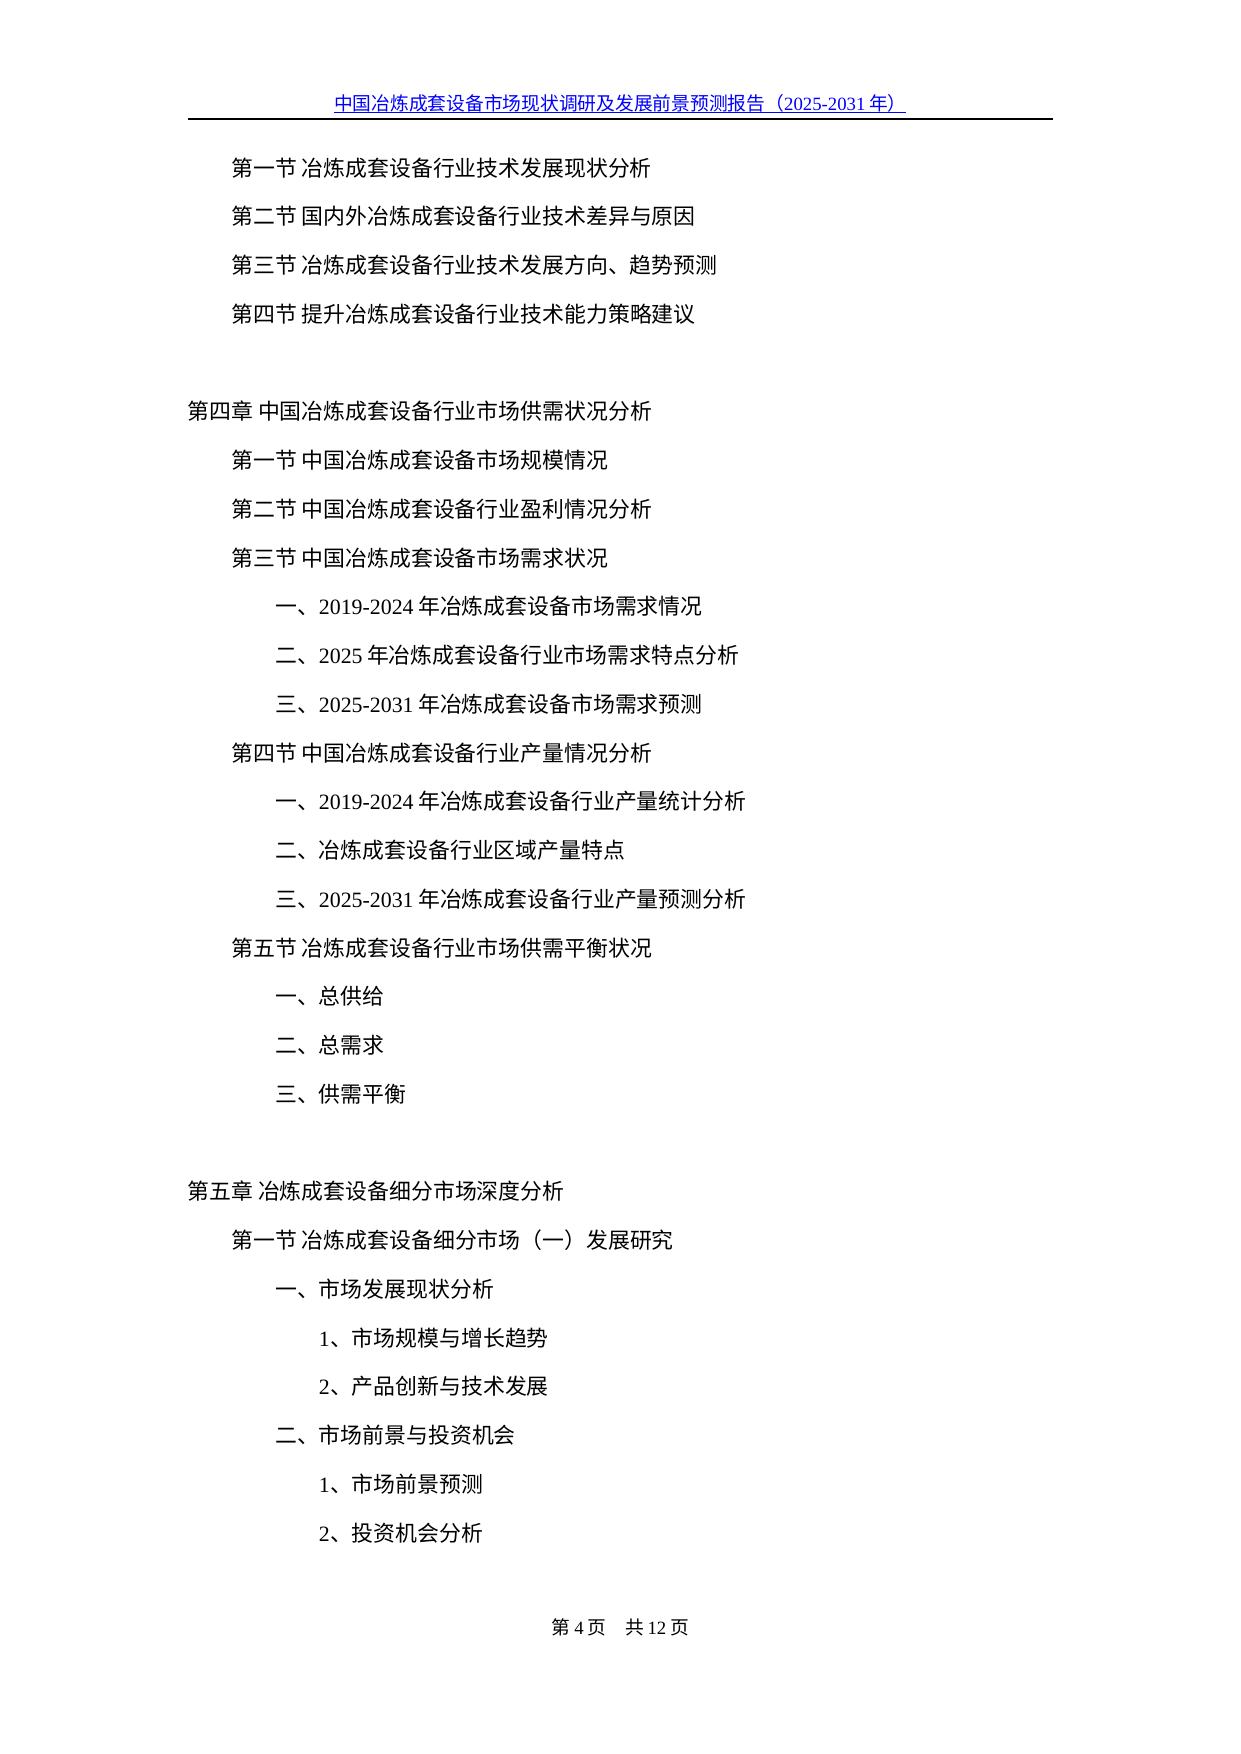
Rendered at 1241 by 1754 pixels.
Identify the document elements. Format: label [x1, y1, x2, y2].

text [187, 150, 1053, 1548]
